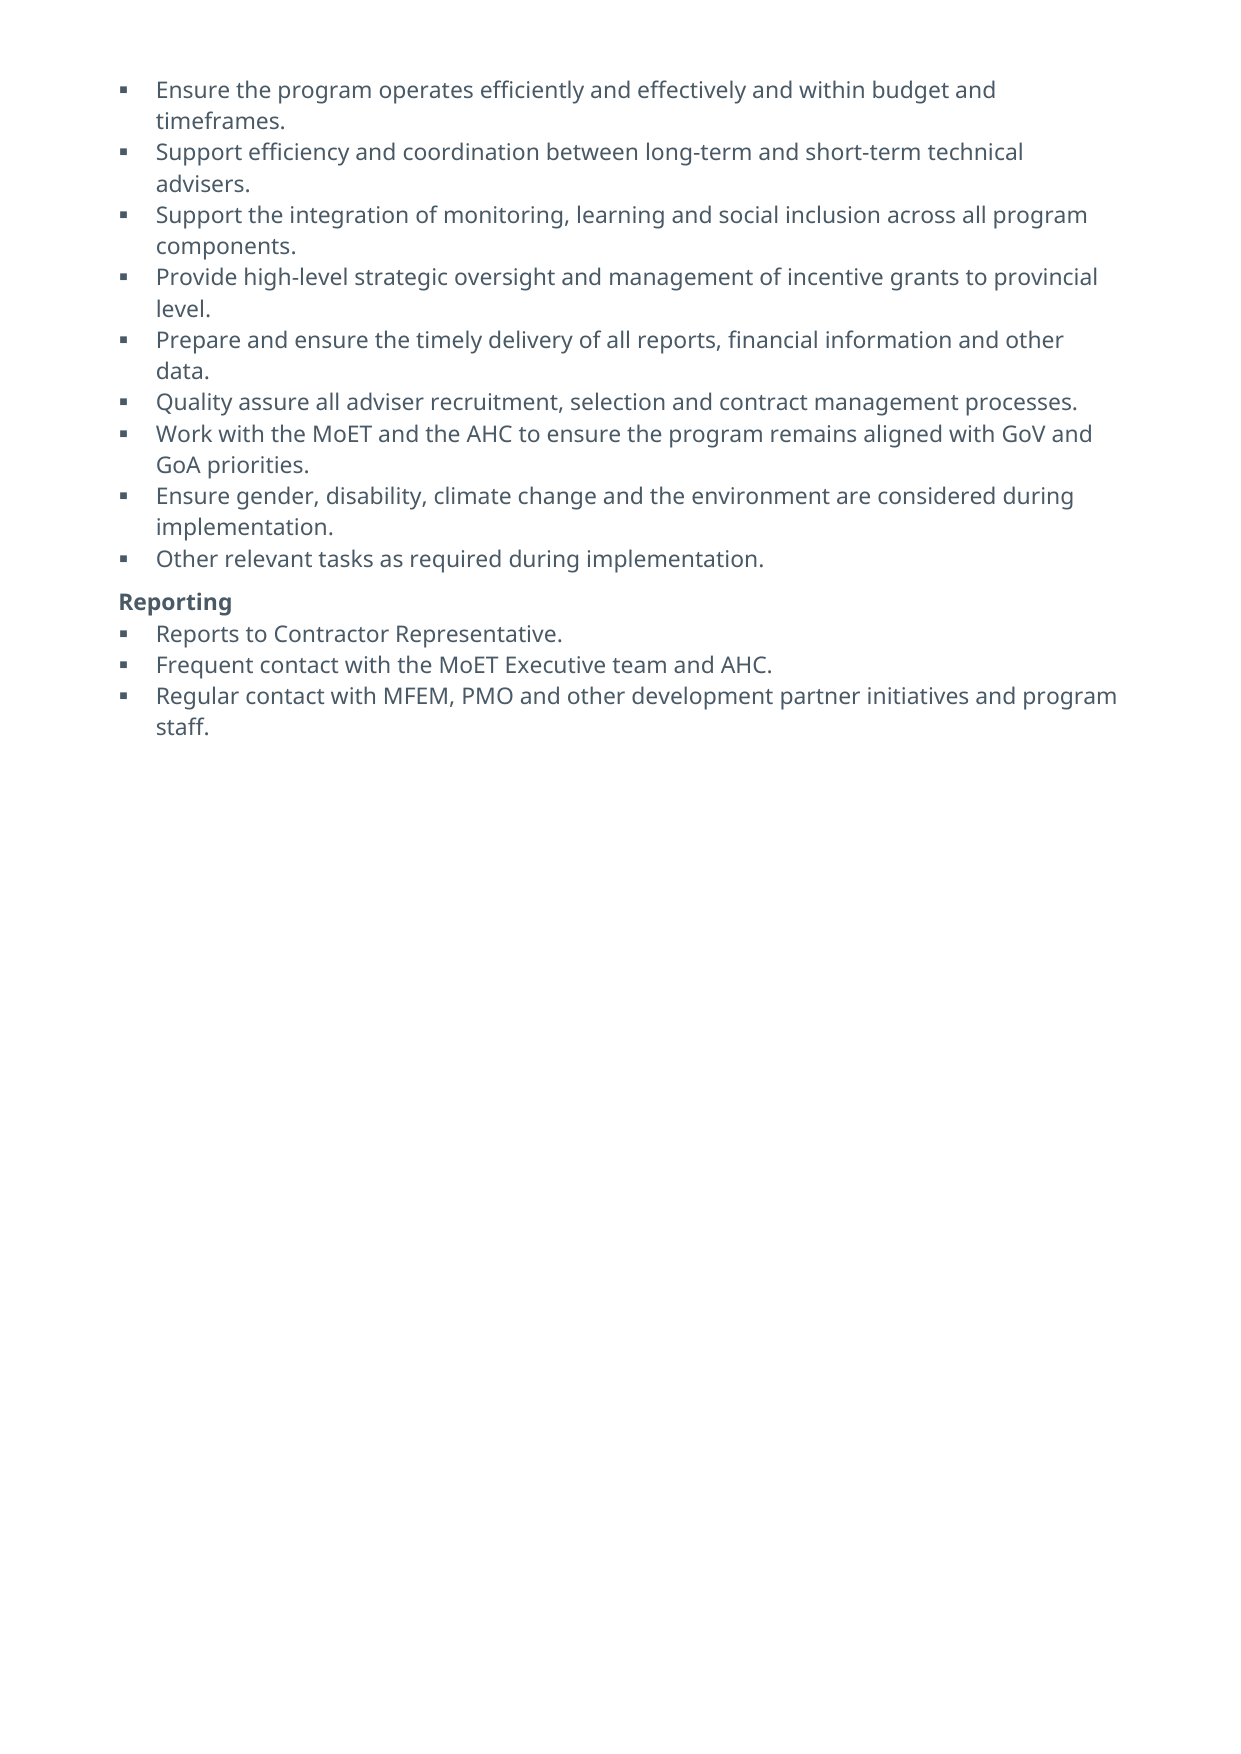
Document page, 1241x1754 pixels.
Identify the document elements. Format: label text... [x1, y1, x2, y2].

list Provide high-level strategic oversight and management of incentive grants to provincial level. [118, 261, 1122, 324]
list Reports to Contractor Representative. [118, 618, 1122, 649]
list Ensure gender, disability, climate change and the environment are considered during implementation. [118, 480, 1122, 543]
list Prepare and ensure the timely delivery of all reports, financial information and other data. [118, 324, 1122, 386]
list Quality assure all adviser recruitment, selection and contract management processes. [118, 386, 1122, 418]
list Support efficiency and coordination between long-term and short-term technical advisers. [118, 136, 1122, 199]
list Ensure the program operates efficiently and effectively and within budget and timeframes. [118, 74, 1122, 136]
list Regular contact with MFEM, PMO and other development partner initiatives and program staff. [118, 680, 1122, 743]
list Support the integration of monitoring, learning and social inclusion across all program components. [118, 199, 1122, 261]
list Work with the MoET and the AHC to ensure the program remains aligned with GoV and GoA priorities. [118, 418, 1122, 480]
list Frequent contact with the MoET Executive team and AHC. [118, 649, 1122, 680]
list Other relevant tasks as required during implementation. [118, 543, 1122, 574]
text Reporting [118, 586, 1122, 618]
